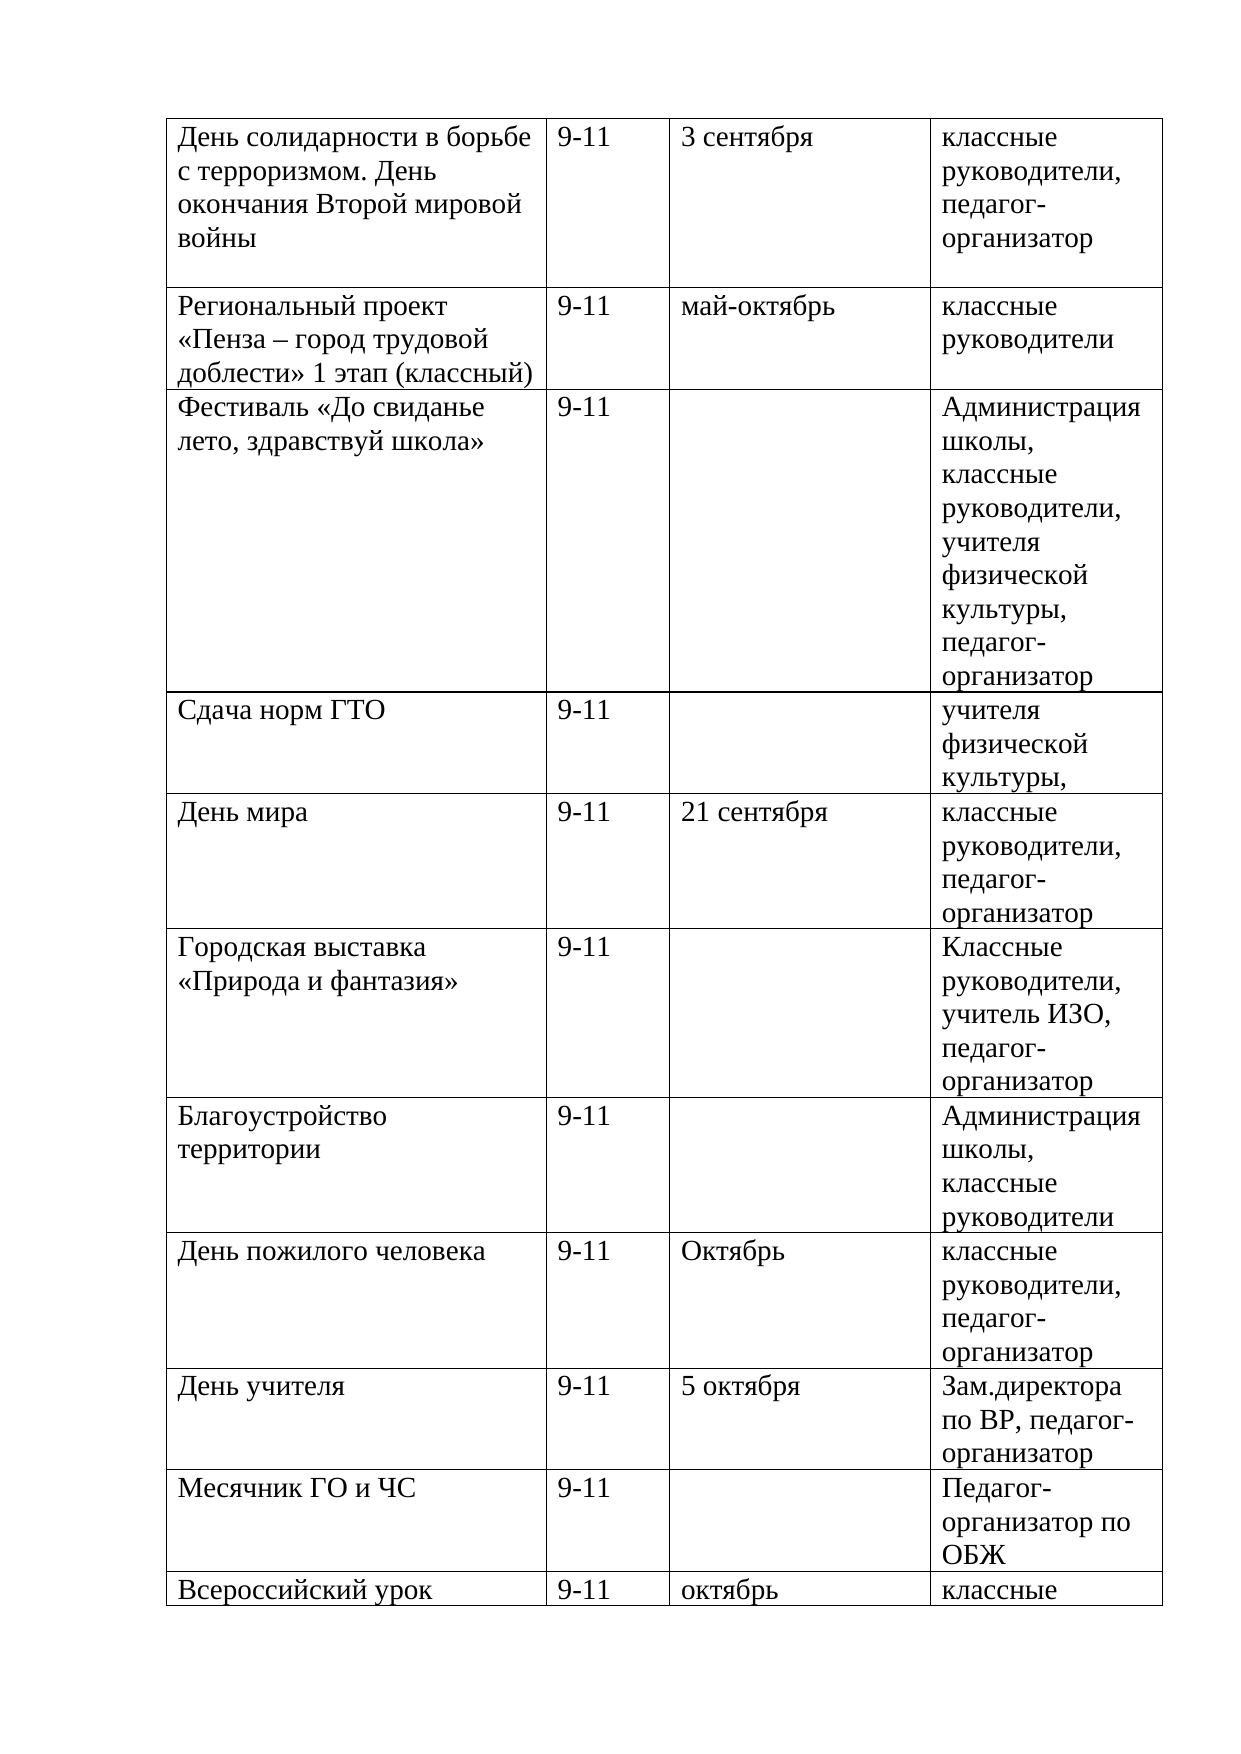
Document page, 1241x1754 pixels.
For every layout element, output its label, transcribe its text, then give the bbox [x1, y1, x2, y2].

table_cell Октябрь [670, 1233, 930, 1367]
table_cell Региональный проект «Пенза – город трудовой доблести» 1 этап (классный) [167, 288, 546, 388]
table_cell 9-11 [547, 1369, 669, 1469]
table_cell 9-11 [547, 119, 669, 287]
table_cell Зам.директора по ВР, педагог-организатор [931, 1369, 1162, 1469]
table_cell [167, 1572, 546, 1605]
table_cell 21 сентября [670, 794, 930, 928]
table_cell Классные руководители, учитель ИЗО, педагог-организатор [931, 929, 1162, 1097]
table_cell День учителя [167, 1369, 546, 1469]
table_cell День солидарности в борьбе с терроризмом. День окончания Второй мировой войны [167, 119, 546, 287]
table_cell 9-11 [547, 929, 669, 1097]
table_cell [670, 390, 930, 691]
table_cell классные руководители, педагог-организатор [931, 1233, 1162, 1367]
table_cell 9-11 [547, 693, 669, 793]
table_cell 9-11 [547, 1572, 669, 1605]
table_cell Сдача норм ГТО [167, 693, 546, 793]
table_cell Месячник ГО и ЧС [167, 1470, 546, 1571]
table_cell Администрация школы, классные руководители, учителя физической культуры, педагог-организатор [931, 390, 1162, 691]
table_cell День мира [167, 794, 546, 928]
table_cell классные руководители, педагог-организатор [931, 794, 1162, 928]
table_cell 9-11 [547, 288, 669, 388]
table_cell 9-11 [547, 390, 669, 691]
table_cell Фестиваль «До свиданье лето, здравствуй школа» [167, 390, 546, 691]
table_cell 3 сентября [670, 119, 930, 287]
table_cell май-октябрь [670, 288, 930, 388]
table_cell классные руководители, педагог-организатор [931, 119, 1162, 287]
table_cell Администрация школы, классные руководители [931, 1098, 1162, 1232]
table_cell 9-11 [547, 1098, 669, 1232]
table_cell 5 октября [670, 1369, 930, 1469]
table_cell 9-11 [547, 1233, 669, 1367]
table_cell Благоустройство территории [167, 1098, 546, 1232]
table_cell Городская выставка «Природа и фантазия» [167, 929, 546, 1097]
table_cell классные руководители [931, 288, 1162, 388]
table_cell октябрь [670, 1572, 930, 1605]
table_cell [670, 1470, 930, 1571]
table_cell Педагог-организатор по ОБЖ [931, 1470, 1162, 1571]
table_cell 9-11 [547, 1470, 669, 1571]
table_cell [670, 693, 930, 793]
table_cell учителя физической культуры, [931, 693, 1162, 793]
table_cell [670, 929, 930, 1097]
table_cell [670, 1098, 930, 1232]
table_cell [931, 1572, 1162, 1605]
table_cell День пожилого человека [167, 1233, 546, 1367]
table_cell 9-11 [547, 794, 669, 928]
